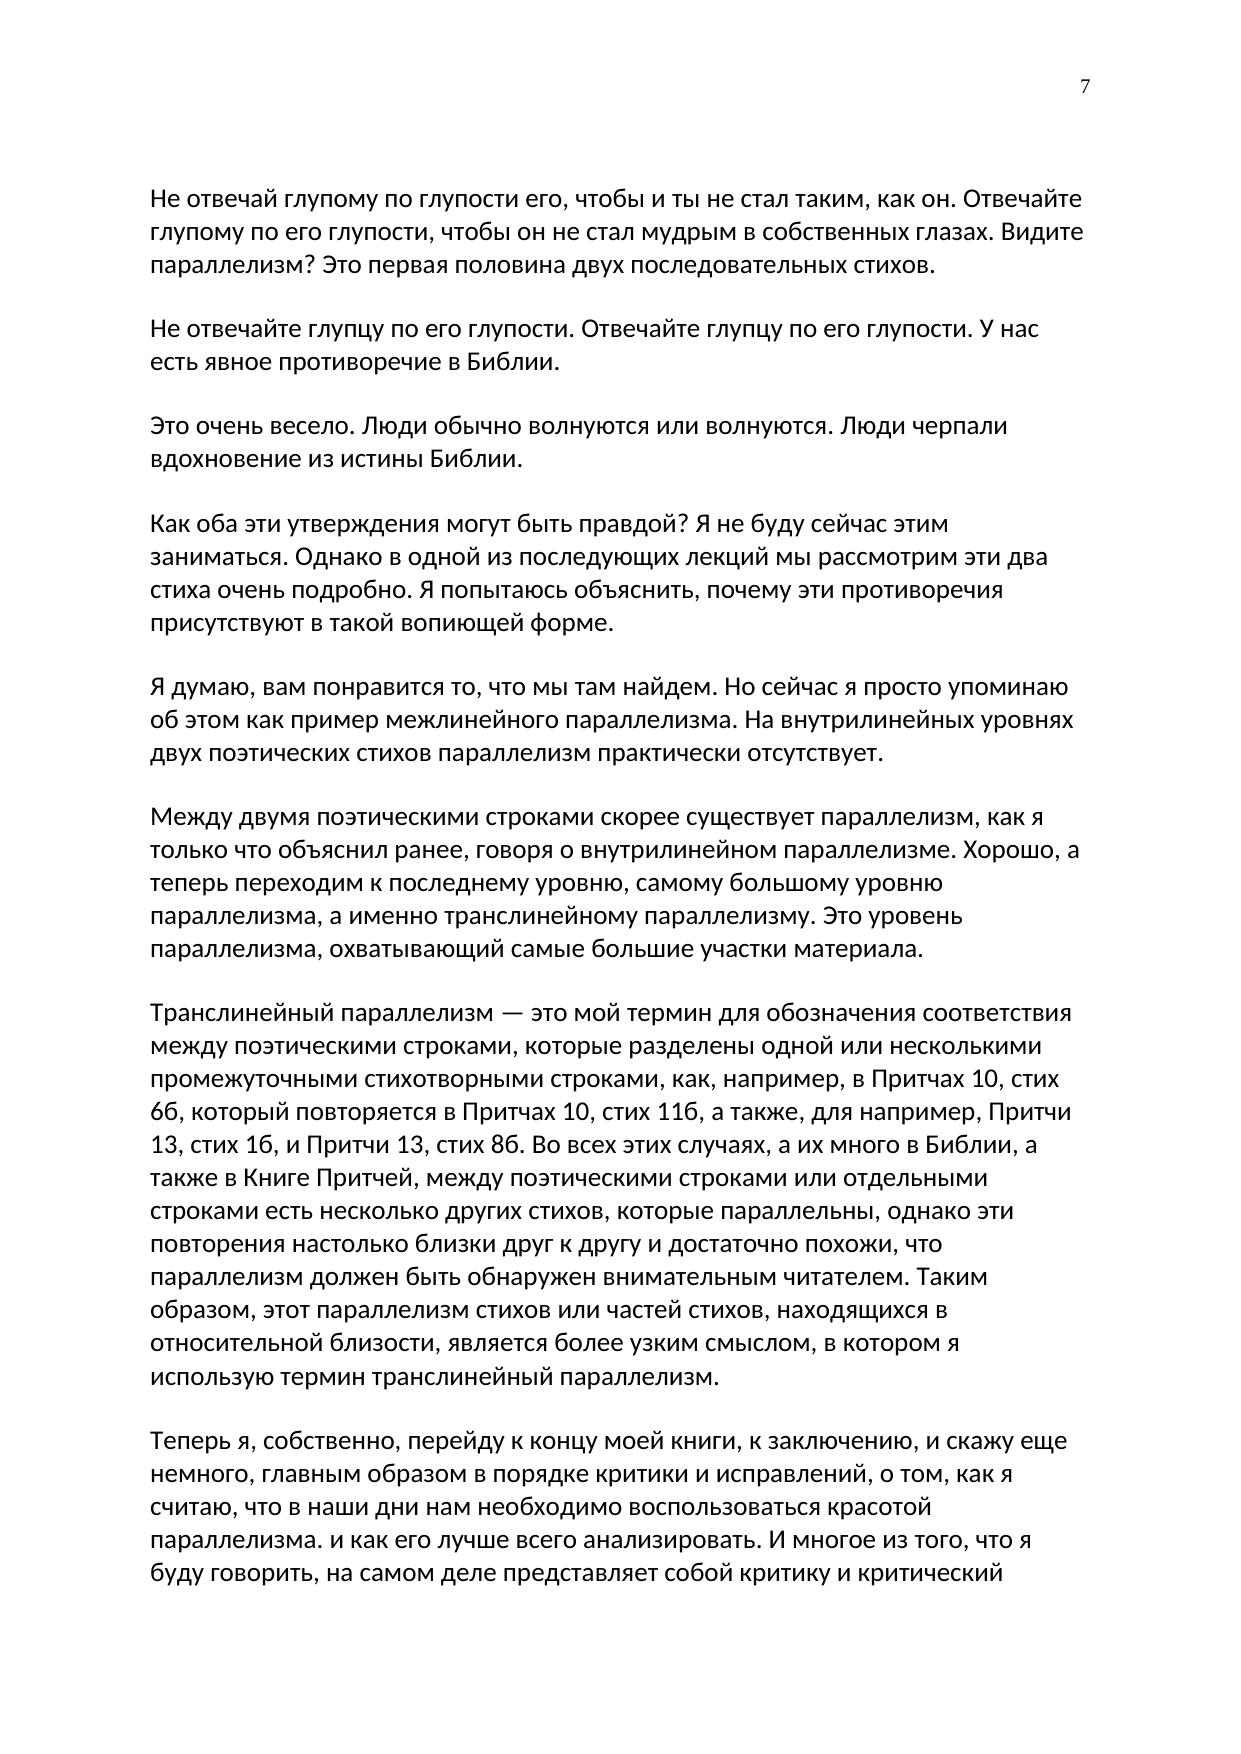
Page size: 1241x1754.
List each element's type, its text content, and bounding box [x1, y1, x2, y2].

text Это очень весело. Люди обычно волнуются или волнуются. Люди черпали вдохновение из истины Библии. [150, 408, 1090, 474]
text Транслинейный параллелизм — это мой термин для обозначения соответствия между поэтическими строками, которые разделены одной или несколькими промежуточными стихотворными строками, как, например, в Притчах 10, стих 6б, который повторяется в Притчах 10, стих 11б, а также, для например, Притчи 13, стих 1б, и Притчи 13, стих 8б. Во всех этих случаях, а их много в Библии, а также в Книге Притчей, между поэтическими строками или отдельными строками есть несколько других стихов, которые параллельны, однако эти повторения настолько близки друг к другу и достаточно похожи, что параллелизм должен быть обнаружен внимательным читателем. Таким образом, этот параллелизм стихов или частей стихов, находящихся в относительной близости, является более узким смыслом, в котором я использую термин транслинейный параллелизм. [150, 995, 1090, 1392]
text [150, 1423, 1090, 1588]
text Между двумя поэтическими строками скорее существует параллелизм, как я только что объяснил ранее, говоря о внутрилинейном параллелизме. Хорошо, а теперь переходим к последнему уровню, самому большому уровню параллелизма, а именно транслинейному параллелизму. Это уровень параллелизма, охватывающий самые большие участки материала. [150, 799, 1090, 964]
text Как оба эти утверждения могут быть правдой? Я не буду сейчас этим заниматься. Однако в одной из последующих лекций мы рассмотрим эти два стиха очень подробно. Я попытаюсь объяснить, почему эти противоречия присутствуют в такой вопиющей форме. [150, 506, 1090, 638]
text Не отвечай глупому по глупости его, чтобы и ты не стал таким, как он. Отвечайте глупому по его глупости, чтобы он не стал мудрым в собственных глазах. Видите параллелизм? Это первая половина двух последовательных стихов. [150, 181, 1090, 280]
text Не отвечайте глупцу по его глупости. Отвечайте глупцу по его глупости. У нас есть явное противоречие в Библии. [150, 311, 1090, 377]
text Я думаю, вам понравится то, что мы там найдем. Но сейчас я просто упоминаю об этом как пример межлинейного параллелизма. На внутрилинейных уровнях двух поэтических стихов параллелизм практически отсутствует. [150, 669, 1090, 768]
